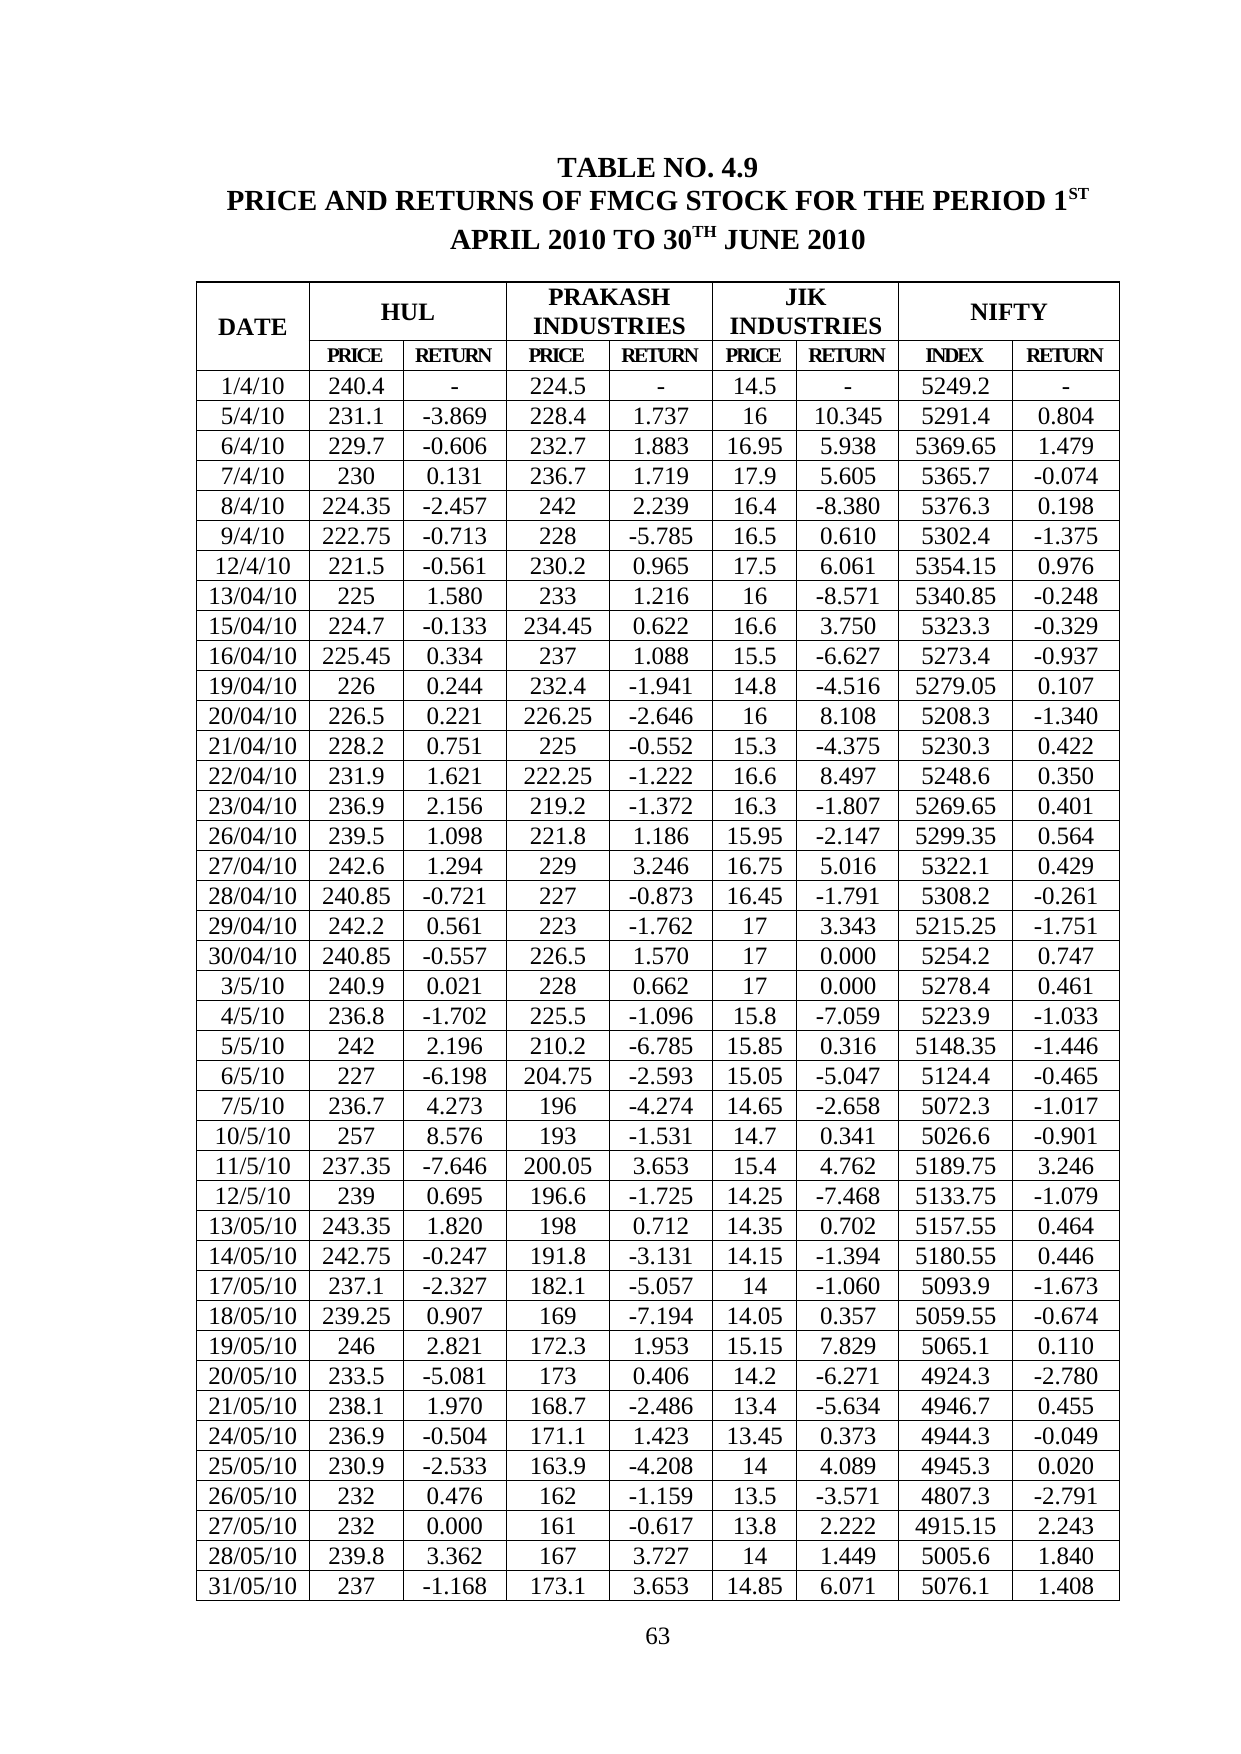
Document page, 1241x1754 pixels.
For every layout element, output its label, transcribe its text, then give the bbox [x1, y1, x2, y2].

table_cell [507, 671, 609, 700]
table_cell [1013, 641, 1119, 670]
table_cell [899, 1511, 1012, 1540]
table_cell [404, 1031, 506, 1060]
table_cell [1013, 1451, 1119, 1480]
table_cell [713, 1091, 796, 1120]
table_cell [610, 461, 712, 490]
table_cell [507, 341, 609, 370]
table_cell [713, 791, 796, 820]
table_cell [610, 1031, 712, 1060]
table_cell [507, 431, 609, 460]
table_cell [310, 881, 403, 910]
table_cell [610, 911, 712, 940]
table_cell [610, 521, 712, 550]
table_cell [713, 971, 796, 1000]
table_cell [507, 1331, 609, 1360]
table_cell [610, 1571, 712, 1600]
text PRICE AND RETURNS OF FMCG STOCK FOR THE PERIOD 1ST APRIL 2010 TO 30TH JUNE 2010 [225, 183, 1090, 256]
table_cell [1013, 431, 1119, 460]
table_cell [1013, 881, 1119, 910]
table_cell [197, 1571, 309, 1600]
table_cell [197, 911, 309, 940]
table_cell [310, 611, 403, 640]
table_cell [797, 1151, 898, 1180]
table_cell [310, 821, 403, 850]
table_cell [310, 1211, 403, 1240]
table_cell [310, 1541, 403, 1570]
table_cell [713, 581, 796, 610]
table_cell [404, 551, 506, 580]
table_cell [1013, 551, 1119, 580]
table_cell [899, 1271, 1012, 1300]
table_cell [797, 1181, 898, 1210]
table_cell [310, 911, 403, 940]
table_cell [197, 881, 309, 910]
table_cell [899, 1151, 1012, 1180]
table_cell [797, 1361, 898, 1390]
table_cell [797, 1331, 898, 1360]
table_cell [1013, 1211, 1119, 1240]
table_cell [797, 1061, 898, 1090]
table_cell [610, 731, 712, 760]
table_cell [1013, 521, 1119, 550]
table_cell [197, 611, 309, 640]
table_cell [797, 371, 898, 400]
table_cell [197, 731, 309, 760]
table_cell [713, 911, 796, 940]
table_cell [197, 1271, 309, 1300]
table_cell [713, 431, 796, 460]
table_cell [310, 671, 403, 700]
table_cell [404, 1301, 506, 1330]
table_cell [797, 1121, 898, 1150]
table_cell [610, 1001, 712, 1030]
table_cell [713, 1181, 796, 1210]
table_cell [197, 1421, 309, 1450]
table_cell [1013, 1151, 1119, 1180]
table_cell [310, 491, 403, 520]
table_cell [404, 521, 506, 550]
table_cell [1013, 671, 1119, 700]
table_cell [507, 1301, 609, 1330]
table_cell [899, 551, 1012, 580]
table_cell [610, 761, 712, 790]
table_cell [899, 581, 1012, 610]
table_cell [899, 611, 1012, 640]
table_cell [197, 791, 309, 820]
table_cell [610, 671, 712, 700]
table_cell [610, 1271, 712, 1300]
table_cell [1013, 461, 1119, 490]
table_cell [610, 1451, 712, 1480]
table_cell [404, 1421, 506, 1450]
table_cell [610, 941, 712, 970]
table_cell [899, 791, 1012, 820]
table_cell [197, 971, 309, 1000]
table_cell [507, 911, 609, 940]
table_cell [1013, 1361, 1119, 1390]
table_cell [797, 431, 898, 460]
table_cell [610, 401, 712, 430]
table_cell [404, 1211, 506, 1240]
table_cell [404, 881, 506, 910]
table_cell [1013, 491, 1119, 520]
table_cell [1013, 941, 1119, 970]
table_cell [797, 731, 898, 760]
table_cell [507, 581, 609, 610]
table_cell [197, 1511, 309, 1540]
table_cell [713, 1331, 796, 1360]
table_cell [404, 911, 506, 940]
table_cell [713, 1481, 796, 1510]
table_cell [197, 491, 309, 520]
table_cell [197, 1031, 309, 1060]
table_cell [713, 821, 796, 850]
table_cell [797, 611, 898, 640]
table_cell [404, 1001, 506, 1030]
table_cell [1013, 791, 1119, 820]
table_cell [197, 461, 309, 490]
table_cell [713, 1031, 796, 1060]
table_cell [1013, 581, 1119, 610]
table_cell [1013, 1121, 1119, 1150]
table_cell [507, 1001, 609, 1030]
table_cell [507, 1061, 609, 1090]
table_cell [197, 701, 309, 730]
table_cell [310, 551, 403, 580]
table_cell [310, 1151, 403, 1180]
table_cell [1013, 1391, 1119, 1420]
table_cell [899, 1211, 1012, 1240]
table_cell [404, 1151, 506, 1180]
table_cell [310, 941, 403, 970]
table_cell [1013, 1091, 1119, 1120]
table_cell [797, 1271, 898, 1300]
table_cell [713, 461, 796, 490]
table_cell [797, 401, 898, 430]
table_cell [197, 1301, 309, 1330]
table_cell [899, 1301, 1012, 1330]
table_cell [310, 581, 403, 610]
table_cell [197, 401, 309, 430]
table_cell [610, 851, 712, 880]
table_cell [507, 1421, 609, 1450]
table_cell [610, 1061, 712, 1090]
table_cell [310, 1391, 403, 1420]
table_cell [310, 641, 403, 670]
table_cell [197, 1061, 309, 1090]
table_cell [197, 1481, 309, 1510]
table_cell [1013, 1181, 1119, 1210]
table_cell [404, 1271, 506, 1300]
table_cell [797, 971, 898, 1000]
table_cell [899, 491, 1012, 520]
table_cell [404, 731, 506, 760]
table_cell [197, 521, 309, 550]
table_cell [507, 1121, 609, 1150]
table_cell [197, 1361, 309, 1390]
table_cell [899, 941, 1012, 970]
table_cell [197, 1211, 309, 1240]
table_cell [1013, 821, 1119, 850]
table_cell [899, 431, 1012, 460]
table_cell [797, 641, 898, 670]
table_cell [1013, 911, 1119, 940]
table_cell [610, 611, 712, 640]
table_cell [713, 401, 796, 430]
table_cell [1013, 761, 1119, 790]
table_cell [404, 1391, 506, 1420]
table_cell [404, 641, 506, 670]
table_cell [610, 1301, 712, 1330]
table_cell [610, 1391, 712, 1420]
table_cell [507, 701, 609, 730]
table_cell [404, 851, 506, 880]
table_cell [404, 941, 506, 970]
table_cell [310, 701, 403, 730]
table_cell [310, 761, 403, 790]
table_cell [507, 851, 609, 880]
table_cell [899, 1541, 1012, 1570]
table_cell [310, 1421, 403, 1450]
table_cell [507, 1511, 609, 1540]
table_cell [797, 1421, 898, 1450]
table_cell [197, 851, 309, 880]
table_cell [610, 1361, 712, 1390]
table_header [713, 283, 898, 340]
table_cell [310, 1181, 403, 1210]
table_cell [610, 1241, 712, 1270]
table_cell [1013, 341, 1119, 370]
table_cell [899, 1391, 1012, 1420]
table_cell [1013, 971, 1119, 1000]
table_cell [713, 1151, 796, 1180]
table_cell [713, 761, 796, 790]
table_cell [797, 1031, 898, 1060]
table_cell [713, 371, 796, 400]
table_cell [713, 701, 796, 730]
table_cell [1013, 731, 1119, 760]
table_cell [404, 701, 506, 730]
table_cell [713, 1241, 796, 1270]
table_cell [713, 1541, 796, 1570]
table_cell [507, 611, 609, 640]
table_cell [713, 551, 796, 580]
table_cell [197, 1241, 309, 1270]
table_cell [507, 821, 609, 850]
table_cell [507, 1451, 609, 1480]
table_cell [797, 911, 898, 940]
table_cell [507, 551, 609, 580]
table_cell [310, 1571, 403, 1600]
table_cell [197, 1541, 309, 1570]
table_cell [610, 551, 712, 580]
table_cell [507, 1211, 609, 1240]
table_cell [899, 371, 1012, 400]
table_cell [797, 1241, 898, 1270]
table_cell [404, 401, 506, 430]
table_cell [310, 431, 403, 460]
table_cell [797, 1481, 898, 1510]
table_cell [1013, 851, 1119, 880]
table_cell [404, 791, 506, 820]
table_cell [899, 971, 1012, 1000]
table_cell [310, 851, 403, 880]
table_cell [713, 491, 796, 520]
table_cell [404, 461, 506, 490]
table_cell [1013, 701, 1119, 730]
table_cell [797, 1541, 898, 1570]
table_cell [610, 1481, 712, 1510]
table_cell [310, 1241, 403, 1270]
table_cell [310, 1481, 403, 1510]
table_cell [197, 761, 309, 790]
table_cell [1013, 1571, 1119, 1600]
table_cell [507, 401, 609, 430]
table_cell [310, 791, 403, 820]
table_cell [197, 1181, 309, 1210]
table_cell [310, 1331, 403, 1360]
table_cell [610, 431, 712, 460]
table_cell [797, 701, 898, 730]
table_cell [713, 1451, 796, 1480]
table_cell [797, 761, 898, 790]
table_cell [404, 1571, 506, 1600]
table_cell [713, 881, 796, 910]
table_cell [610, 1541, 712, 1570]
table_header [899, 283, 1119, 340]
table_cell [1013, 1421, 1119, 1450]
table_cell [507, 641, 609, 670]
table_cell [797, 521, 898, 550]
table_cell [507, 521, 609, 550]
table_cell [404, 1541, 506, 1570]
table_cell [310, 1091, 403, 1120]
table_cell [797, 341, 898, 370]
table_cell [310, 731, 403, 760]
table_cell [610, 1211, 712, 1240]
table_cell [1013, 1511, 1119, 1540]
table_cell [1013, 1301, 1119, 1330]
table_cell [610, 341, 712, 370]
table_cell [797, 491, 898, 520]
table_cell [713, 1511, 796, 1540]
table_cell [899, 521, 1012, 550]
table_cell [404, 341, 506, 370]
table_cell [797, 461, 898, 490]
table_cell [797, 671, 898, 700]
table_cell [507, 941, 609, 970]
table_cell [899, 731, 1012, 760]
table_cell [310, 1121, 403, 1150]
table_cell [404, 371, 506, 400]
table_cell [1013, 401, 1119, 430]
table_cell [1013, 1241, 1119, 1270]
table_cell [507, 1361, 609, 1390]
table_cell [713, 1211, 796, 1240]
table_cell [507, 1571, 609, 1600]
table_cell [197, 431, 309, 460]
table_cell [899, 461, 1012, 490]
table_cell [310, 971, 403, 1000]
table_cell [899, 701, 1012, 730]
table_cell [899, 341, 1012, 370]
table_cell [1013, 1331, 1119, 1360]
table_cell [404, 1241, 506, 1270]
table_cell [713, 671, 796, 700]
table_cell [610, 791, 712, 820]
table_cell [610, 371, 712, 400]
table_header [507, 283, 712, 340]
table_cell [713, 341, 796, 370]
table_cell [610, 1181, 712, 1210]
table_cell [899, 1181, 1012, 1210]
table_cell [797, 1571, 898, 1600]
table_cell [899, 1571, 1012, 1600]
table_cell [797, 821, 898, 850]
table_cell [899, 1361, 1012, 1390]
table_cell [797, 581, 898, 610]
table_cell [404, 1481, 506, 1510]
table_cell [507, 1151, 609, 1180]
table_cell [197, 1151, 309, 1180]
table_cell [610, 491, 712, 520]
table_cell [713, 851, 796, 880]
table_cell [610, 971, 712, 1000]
text TABLE NO. 4.9 [225, 150, 1090, 183]
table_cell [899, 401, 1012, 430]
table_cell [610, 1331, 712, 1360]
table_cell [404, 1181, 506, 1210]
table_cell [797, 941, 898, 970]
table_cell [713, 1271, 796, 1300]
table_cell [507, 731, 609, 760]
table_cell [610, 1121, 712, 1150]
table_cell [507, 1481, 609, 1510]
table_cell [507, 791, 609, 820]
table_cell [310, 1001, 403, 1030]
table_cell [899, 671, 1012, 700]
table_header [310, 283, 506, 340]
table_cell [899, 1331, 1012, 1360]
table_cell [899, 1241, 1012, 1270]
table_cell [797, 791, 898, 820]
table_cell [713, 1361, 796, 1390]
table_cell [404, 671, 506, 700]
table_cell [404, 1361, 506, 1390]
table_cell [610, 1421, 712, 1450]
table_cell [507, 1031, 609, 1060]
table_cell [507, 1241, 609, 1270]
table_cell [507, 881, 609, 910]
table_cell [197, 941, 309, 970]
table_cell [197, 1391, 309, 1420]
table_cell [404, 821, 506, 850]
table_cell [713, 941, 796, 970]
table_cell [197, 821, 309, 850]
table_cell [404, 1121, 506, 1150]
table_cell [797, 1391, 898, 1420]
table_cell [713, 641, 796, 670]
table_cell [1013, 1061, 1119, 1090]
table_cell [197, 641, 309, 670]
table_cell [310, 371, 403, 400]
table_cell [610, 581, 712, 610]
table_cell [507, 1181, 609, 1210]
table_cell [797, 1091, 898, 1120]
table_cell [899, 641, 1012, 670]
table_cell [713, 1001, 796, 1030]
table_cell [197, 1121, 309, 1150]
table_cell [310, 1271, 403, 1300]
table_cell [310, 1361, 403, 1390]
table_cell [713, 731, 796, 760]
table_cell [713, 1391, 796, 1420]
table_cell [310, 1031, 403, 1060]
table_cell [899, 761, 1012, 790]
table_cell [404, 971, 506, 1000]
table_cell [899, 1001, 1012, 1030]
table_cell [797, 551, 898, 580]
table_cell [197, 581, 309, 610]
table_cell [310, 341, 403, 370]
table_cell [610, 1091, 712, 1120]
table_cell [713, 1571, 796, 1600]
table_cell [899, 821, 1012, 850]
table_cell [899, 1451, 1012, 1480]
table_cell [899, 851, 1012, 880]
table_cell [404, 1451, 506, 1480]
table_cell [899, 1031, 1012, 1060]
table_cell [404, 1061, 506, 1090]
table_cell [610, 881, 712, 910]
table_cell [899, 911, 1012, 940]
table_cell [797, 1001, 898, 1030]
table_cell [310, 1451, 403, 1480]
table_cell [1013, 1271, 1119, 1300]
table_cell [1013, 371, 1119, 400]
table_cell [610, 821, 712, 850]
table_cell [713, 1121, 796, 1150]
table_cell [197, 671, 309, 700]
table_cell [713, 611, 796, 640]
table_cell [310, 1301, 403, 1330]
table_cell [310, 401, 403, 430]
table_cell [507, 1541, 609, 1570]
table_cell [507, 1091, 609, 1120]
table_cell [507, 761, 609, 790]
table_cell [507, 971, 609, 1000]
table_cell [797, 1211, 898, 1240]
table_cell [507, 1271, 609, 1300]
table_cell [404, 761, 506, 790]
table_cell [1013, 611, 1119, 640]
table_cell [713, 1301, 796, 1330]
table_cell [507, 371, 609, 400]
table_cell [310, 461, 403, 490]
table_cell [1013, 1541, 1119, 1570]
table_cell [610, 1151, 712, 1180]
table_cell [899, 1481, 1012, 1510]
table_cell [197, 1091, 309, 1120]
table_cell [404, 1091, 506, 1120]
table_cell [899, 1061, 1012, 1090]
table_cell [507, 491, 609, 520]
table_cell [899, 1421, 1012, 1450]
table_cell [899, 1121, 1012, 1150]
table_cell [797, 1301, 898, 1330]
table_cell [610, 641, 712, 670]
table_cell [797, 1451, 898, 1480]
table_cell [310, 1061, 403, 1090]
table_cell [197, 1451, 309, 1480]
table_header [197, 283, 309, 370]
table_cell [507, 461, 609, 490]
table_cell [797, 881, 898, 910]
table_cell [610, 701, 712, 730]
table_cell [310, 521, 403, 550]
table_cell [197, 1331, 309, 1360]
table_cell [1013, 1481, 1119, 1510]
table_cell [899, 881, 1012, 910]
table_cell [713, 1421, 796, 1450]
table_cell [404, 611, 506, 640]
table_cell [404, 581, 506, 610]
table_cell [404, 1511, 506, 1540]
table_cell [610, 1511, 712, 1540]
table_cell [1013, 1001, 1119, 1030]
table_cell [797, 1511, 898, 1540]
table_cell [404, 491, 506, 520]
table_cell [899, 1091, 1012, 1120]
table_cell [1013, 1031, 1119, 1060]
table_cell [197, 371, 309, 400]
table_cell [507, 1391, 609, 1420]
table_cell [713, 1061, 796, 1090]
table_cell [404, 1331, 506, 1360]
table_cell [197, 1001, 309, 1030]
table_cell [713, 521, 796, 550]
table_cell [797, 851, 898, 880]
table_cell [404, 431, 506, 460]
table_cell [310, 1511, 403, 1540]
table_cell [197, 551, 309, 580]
